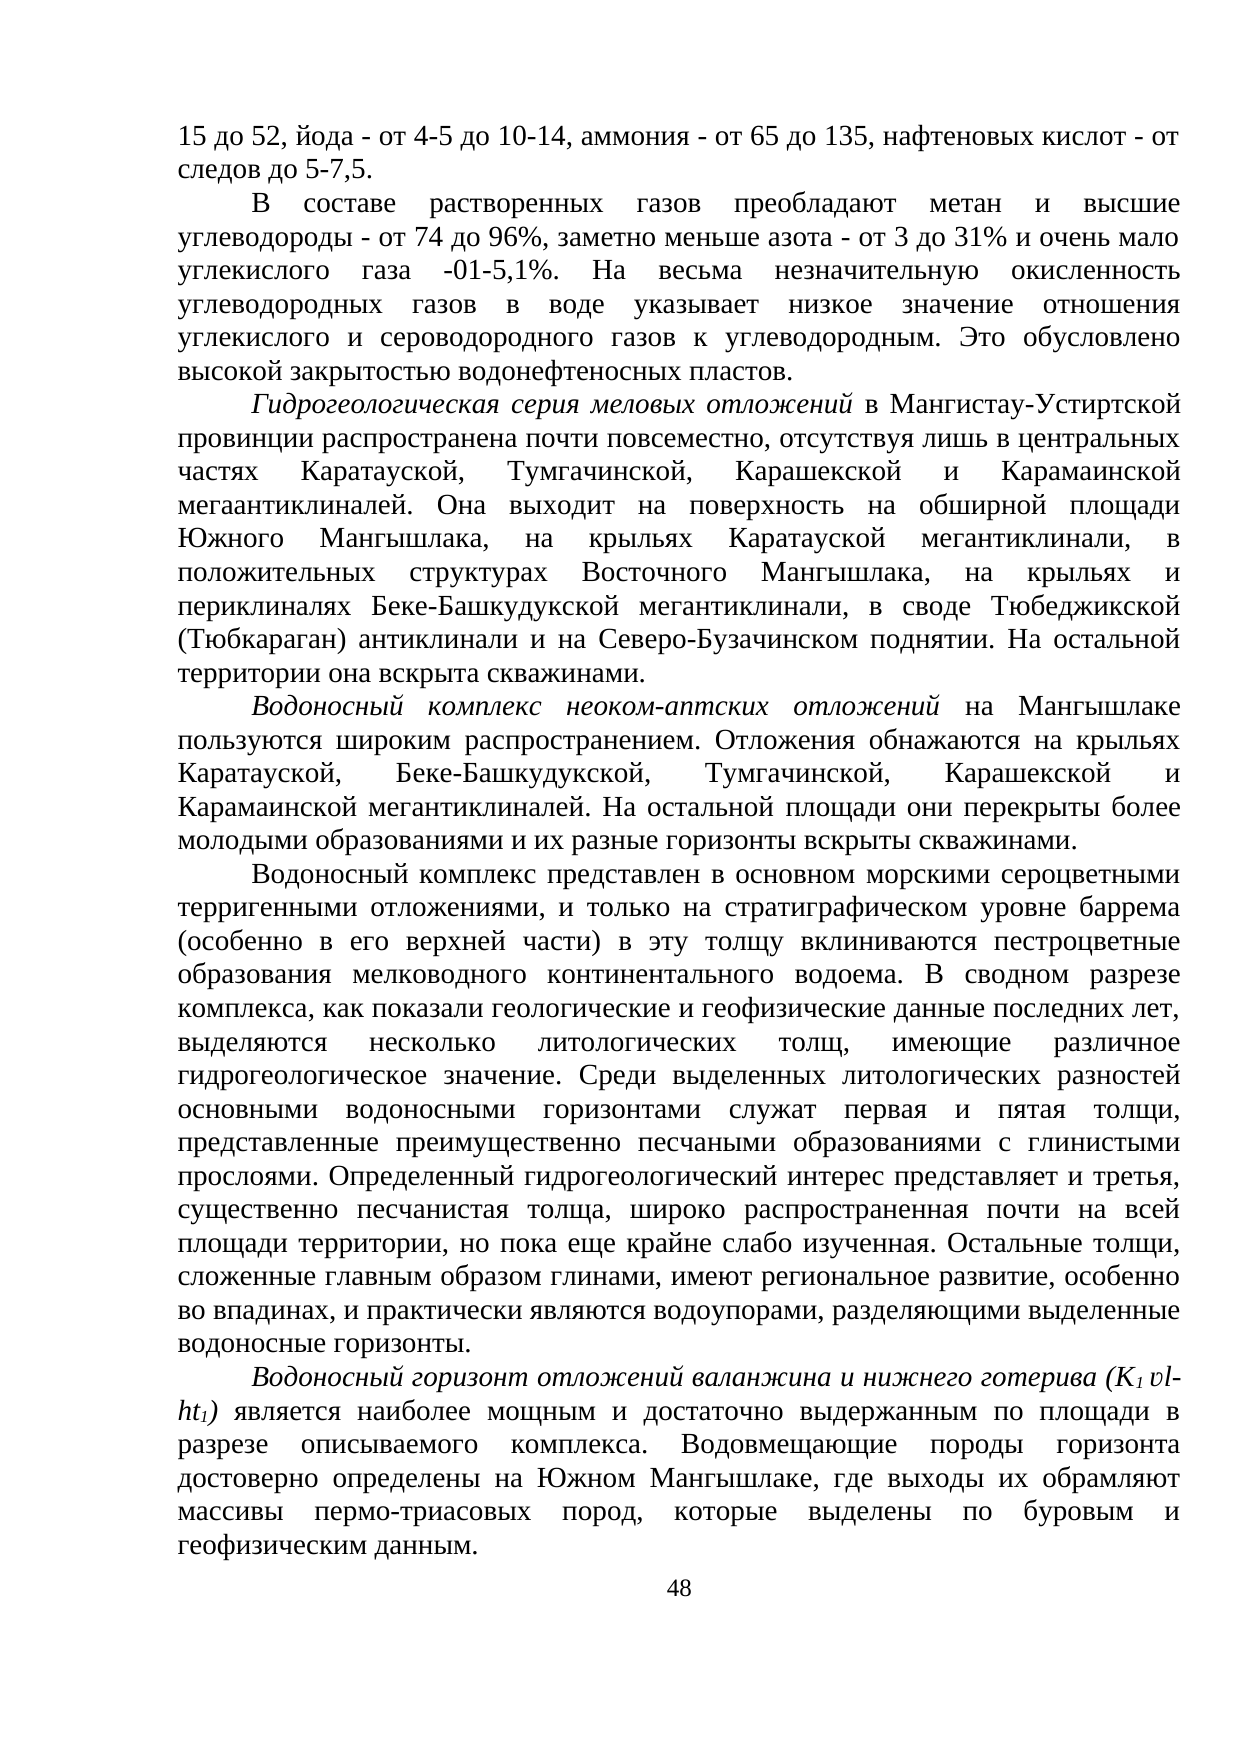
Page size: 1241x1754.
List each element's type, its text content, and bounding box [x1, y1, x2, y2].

text Водоносный горизонт отложений валанжина и нижнего готерива (К1 ʋl-ht1) является наиболее мощным и достаточно выдержанным по площади в разрезе описываемого комплекса. Водовмещающие породы горизонта достоверно определены на Южном Мангышлаке, где выходы их обрамляют массивы пермо-триасовых пород, которые выделены по буровым и геофизическим данным. [177, 1359, 1181, 1560]
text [177, 118, 1181, 185]
text В составе растворенных газов преобладают метан и высшие углеводороды - от 74 до 96%, заметно меньше азота - от 3 до 31% и очень мало углекислого газа -01-5,1%. На весьма незначительную окисленность углеводородных газов в воде указывает низкое значение отношения углекислого и сероводородного газов к углеводородным. Это обусловлено высокой закрытостью водонефтеносных пластов. [177, 185, 1181, 386]
text Водоносный комплекс представлен в основном морскими сероцветными терригенными отложениями, и только на стратиграфическом уровне баррема (особенно в его верхней части) в эту толщу вклиниваются пестроцветные образования мелководного континентального водоема. В сводном разрезе комплекса, как показали геологические и геофизические данные последних лет, выделяются несколько литологических толщ, имеющие различное гидрогеологическое значение. Среди выделенных литологических разностей основными водоносными горизонтами служат первая и пятая толщи, представленные преимущественно песчаными образованиями с глинистыми прослоями. Определенный гидрогеологический интерес представляет и третья, существенно песчанистая толща, широко распространенная почти на всей площади территории, но пока еще крайне слабо изученная. Остальные толщи, сложенные главным образом глинами, имеют региональное развитие, особенно во впадинах, и практически являются водоупорами, разделяющими выделенные водоносные горизонты. [177, 856, 1181, 1359]
text Гидрогеологическая серия меловых отложений в Мангистау-Устиртской провинции распространена почти повсеместно, отсутствуя лишь в центральных частях Каратауской, Тумгачинской, Карашекской и Карамаинской мегаантиклиналей. Она выходит на поверхность на обширной площади Южного Мангышлака, на крыльях Каратауской мегантиклинали, в положительных структурах Восточного Мангышлака, на крыльях и периклиналях Беке-Башкудукской мегантиклинали, в своде Тюбеджикской (Тюбкараган) антиклинали и на Северо-Бузачинском поднятии. На остальной территории она вскрыта скважинами. [177, 386, 1181, 688]
text Водоносный комплекс неоком-аптских отложений на Мангышлаке пользуются широким распространением. Отложения обнажаются на крыльях Каратауской, Беке-Башкудукской, Тумгачинской, Карашекской и Карамаинской мегантиклиналей. На остальной площади они перекрыты более молодыми образованиями и их разные горизонты вскрыты скважинами. [177, 688, 1181, 856]
